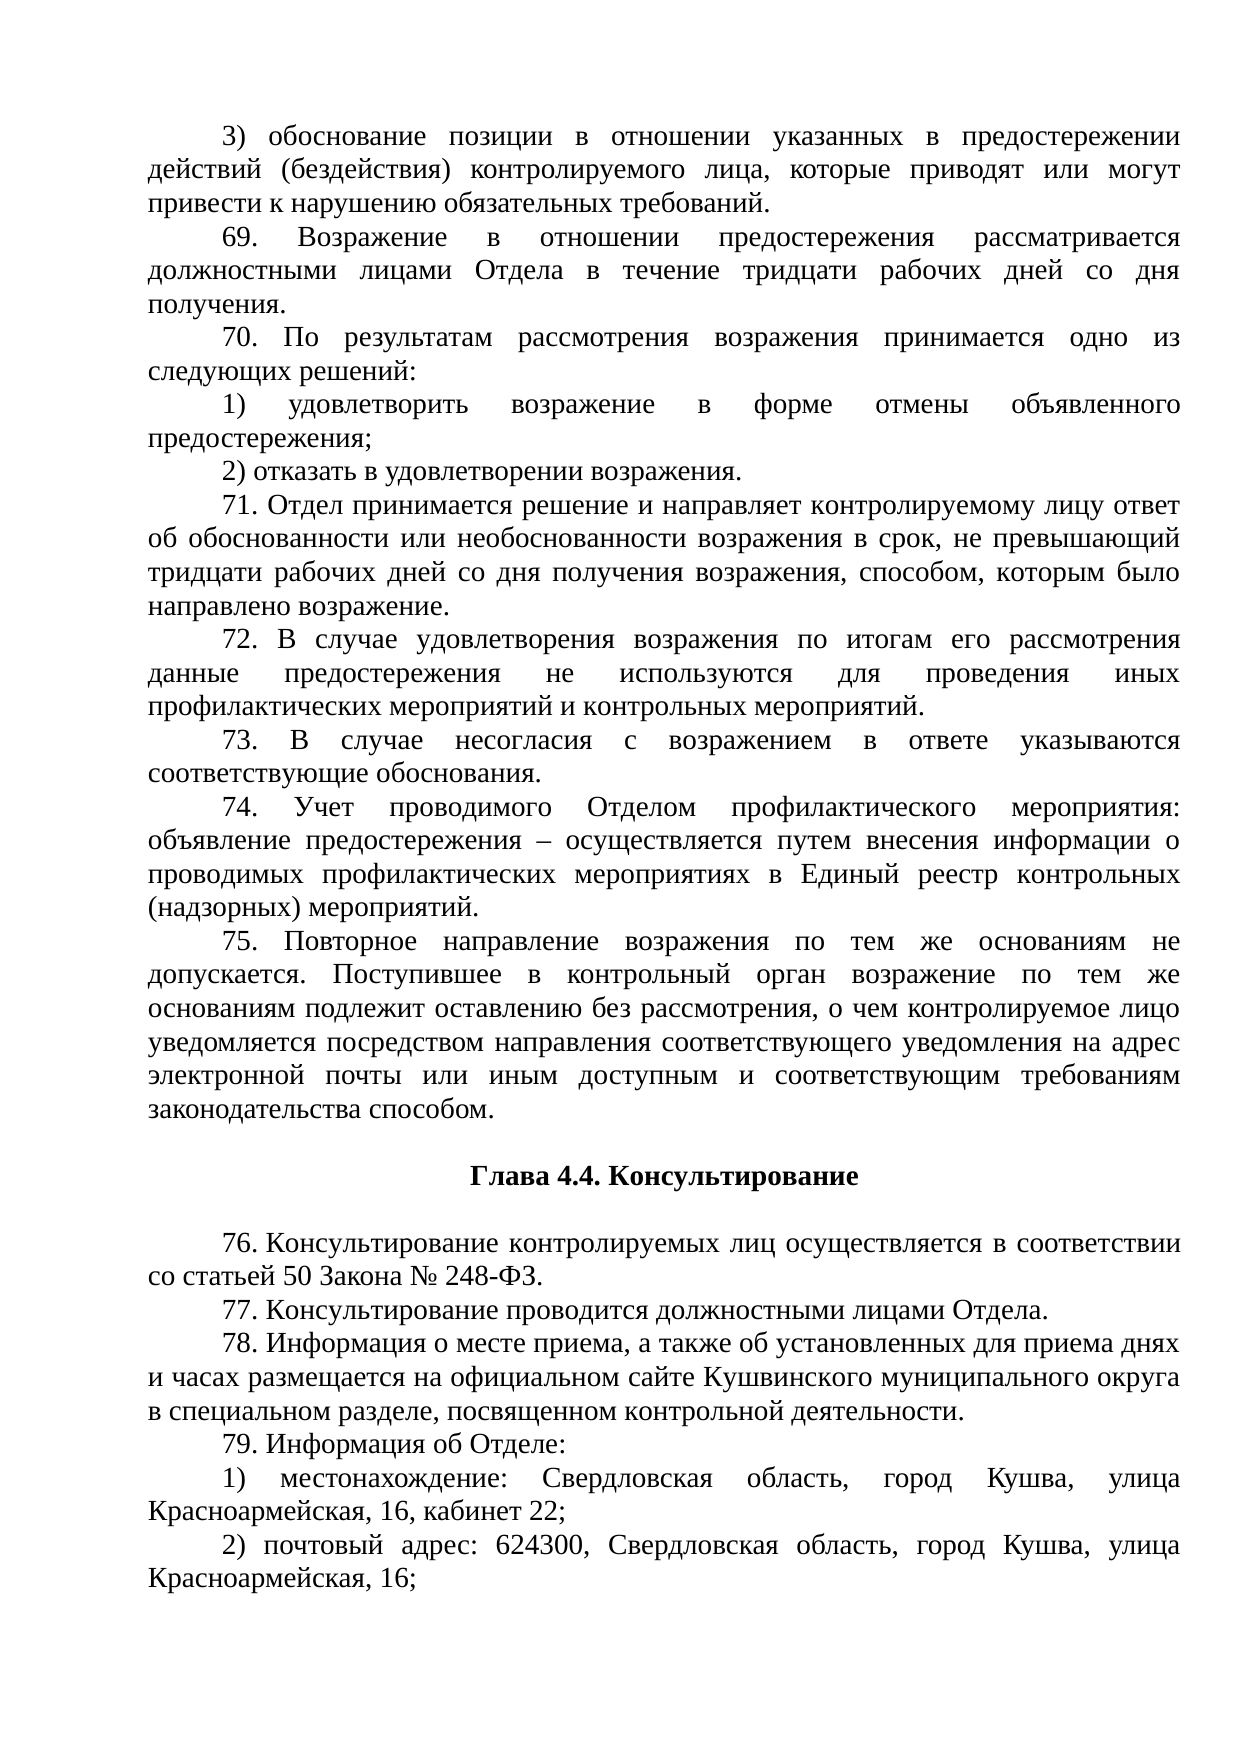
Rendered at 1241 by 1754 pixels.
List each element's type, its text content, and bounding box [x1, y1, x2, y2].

text 1) удовлетворить возражение в форме отмены объявленного предостережения; [148, 386, 1181, 453]
text 72. В случае удовлетворения возражения по итогам его рассмотрения данные предостережения не используются для проведения иных профилактических мероприятий и контрольных мероприятий. [148, 621, 1181, 722]
text 2) почтовый адрес: 624300, Свердловская область, город Кушва, улица Красноармейская, 16; [148, 1527, 1181, 1594]
text Глава 4.4. Консультирование [148, 1158, 1181, 1191]
text 71. Отдел принимается решение и направляет контролируемому лицу ответ об обоснованности или необоснованности возражения в срок, не превышающий тридцати рабочих дней со дня получения возражения, способом, которым было направлено возражение. [148, 487, 1181, 621]
text 70. По результатам рассмотрения возражения принимается одно из следующих решений: [148, 319, 1181, 386]
text 79. Информация об Отделе: [148, 1426, 1181, 1460]
text 69. Возражение в отношении предостережения рассматривается должностными лицами Отдела в течение тридцати рабочих дней со дня получения. [148, 219, 1181, 319]
text 2) отказать в удовлетворении возражения. [148, 453, 1181, 487]
text 3) обоснование позиции в отношении указанных в предостережении действий (бездействия) контролируемого лица, которые приводят или могут привести к нарушению обязательных требований. [148, 118, 1181, 219]
text 78. Информация о месте приема, а также об установленных для приема днях и часах размещается на официальном сайте Кушвинского муниципального округа в специальном разделе, посвященном контрольной деятельности. [148, 1326, 1181, 1426]
text 77. Консультирование проводится должностными лицами Отдела. [148, 1292, 1181, 1326]
text 74. Учет проводимого Отделом профилактического мероприятия: объявление предостережения – осуществляется путем внесения информации о проводимых профилактических мероприятиях в Единый реестр контрольных (надзорных) мероприятий. [148, 789, 1181, 923]
text 76. Консультирование контролируемых лиц осуществляется в соответствии со статьей 50 Закона № 248-ФЗ. [148, 1225, 1181, 1292]
text 75. Повторное направление возражения по тем же основаниям не допускается. Поступившее в контрольный орган возражение по тем же основаниям подлежит оставлению без рассмотрения, о чем контролируемое лицо уведомляется посредством направления соответствующего уведомления на адрес электронной почты или иным доступным и соответствующим требованиям законодательства способом. [148, 923, 1181, 1124]
text 1) местонахождение: Свердловская область, город Кушва, улица Красноармейская, 16, кабинет 22; [148, 1460, 1181, 1527]
text 73. В случае несогласия с возражением в ответе указываются соответствующие обоснования. [148, 722, 1181, 789]
